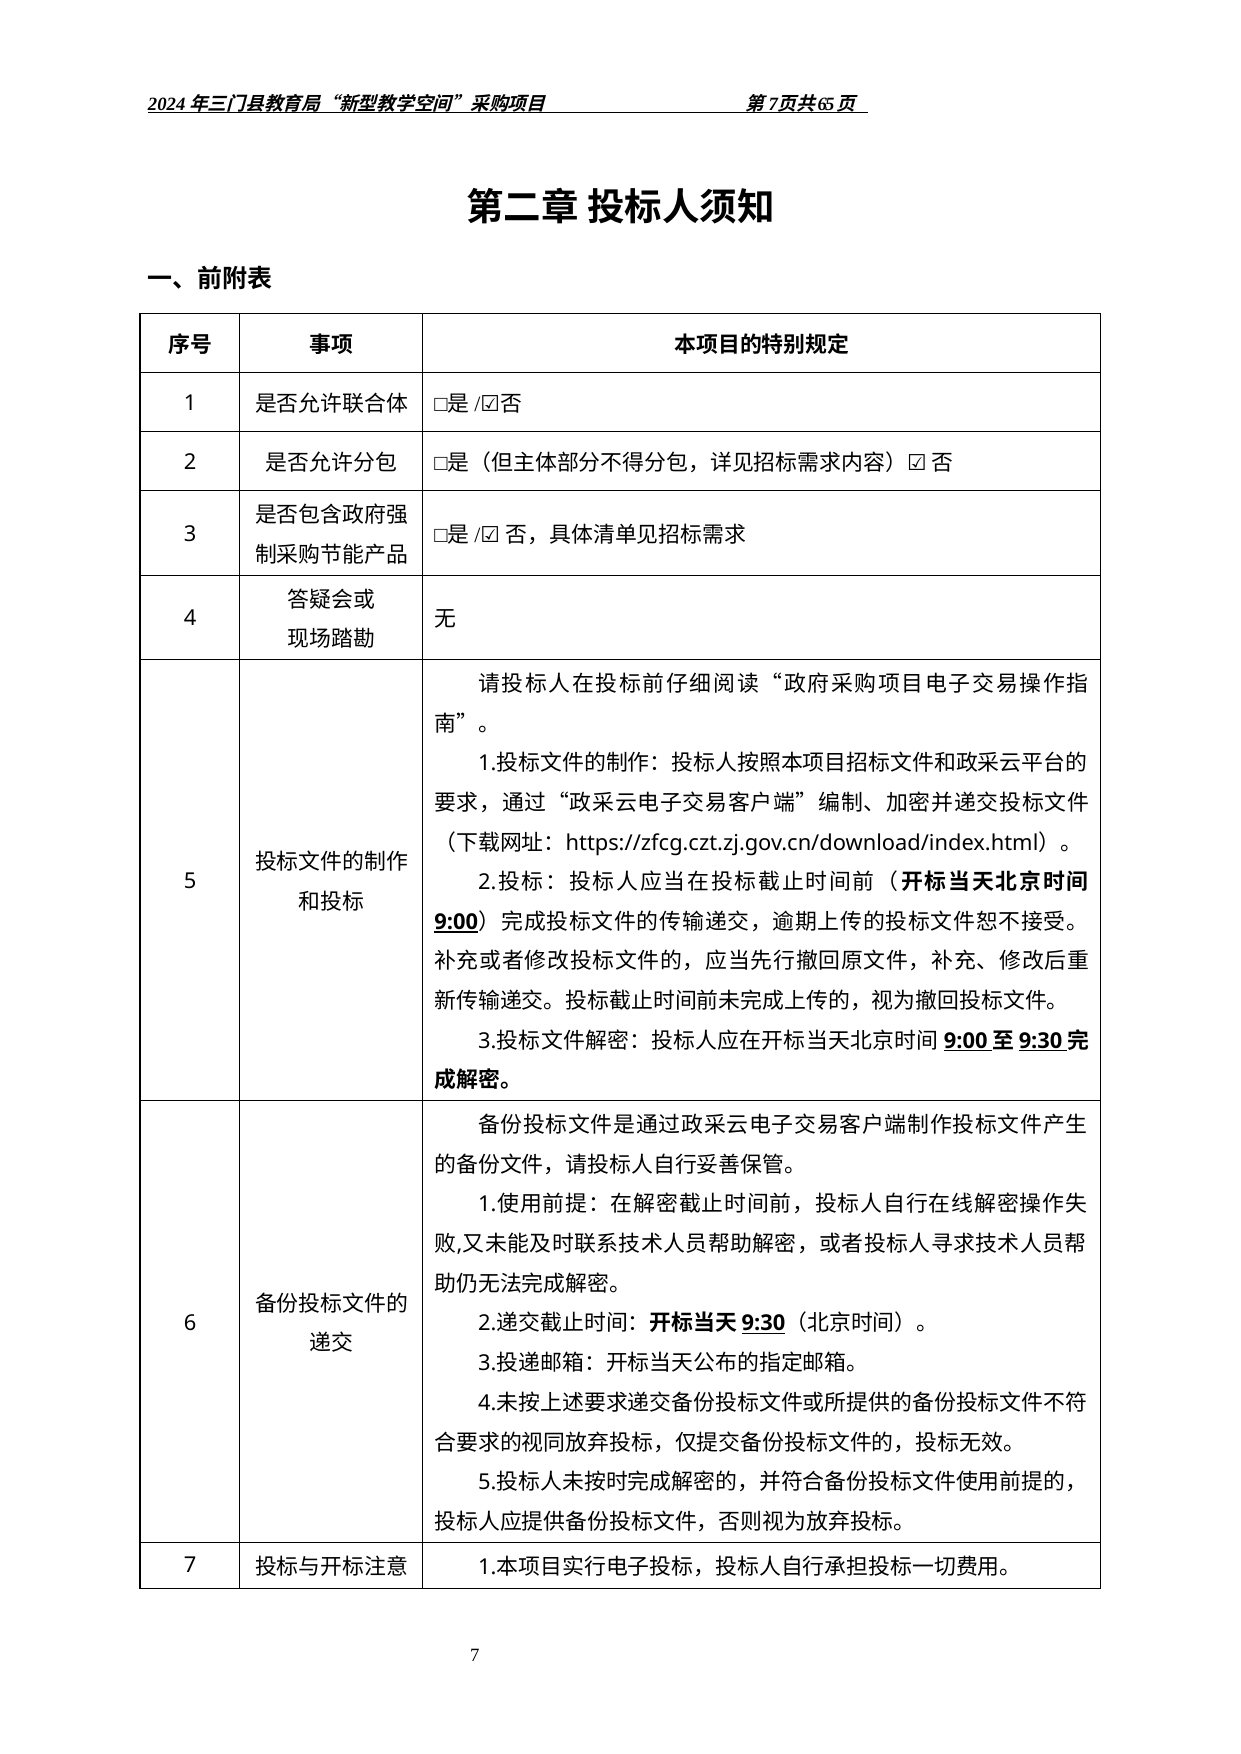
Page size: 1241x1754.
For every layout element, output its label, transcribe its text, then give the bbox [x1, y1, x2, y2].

table_cell 1 [141, 373, 239, 431]
text 一、前附表 [148, 258, 1092, 295]
table_cell 是否允许联合体 [240, 373, 422, 431]
table_cell □是 /☑否 [423, 373, 1100, 431]
table_cell □是 /☑ 否，具体清单见招标需求 [423, 491, 1100, 574]
table_cell 是否包含政府强制采购节能产品 [240, 491, 422, 574]
table_cell 是否允许分包 [240, 432, 422, 490]
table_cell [423, 1543, 1100, 1587]
table_cell 投标文件的制作和投标 [240, 660, 422, 1100]
table_header 本项目的特别规定 [423, 314, 1100, 372]
table_cell 无 [423, 576, 1100, 659]
table_cell 4 [141, 576, 239, 659]
table_cell 备份投标文件的递交 [240, 1101, 422, 1542]
table_cell □是（但主体部分不得分包，详见招标需求内容）☑ 否 [423, 432, 1100, 490]
table_cell 投标与开标注意事项 [240, 1543, 422, 1587]
table_cell 6 [141, 1101, 239, 1542]
table_cell 2 [141, 432, 239, 490]
table_cell 7 [141, 1543, 239, 1587]
table_cell 3 [141, 491, 239, 574]
subtitle 投标人须知 [148, 177, 1092, 231]
table_cell 备份投标文件是通过政采云电子交易客户端制作投标文件产生的备份文件，请投标人自行妥善保管。 1.使用前提：在解密截止时间前，投标人自行在线解密操作失败,又未能及时联系技术人员帮助解密，或者投标人寻求技术人员帮助仍无法完成解密。 2.递交截止时间：开标当天9:30（北京时间）。 3.投递邮箱：开标当天公布的指定邮箱。 4.未按上述要求递交备份投标文件或所提供的备份投标文件不符合要求的视同放弃投标，仅提交备份投标文件的，投标无效。 5.投标人未按时完成解密的，并符合备份投标文件使用前提的，投标人应提供备份投标文件，否则视为放弃投标。 [423, 1101, 1100, 1542]
table_cell 答疑会或 现场踏勘 [240, 576, 422, 659]
table_header 事项 [240, 314, 422, 372]
table_header 序号 [141, 314, 239, 372]
table_cell 5 [141, 660, 239, 1100]
table_cell 请投标人在投标前仔细阅读“政府采购项目电子交易操作指南”。 1.投标文件的制作：投标人按照本项目招标文件和政采云平台的要求，通过“政采云电子交易客户端”编制、加密并递交投标文件（下载网址：https://zfcg.czt.zj.gov.cn/download/index.html）。 2.投标：投标人应当在投标截止时间前（开标当天北京时间9:00）完成投标文件的传输递交，逾期上传的投标文件恕不接受。补充或者修改投标文件的，应当先行撤回原文件，补充、修改后重新传输递交。投标截止时间前未完成上传的，视为撤回投标文件。 3.投标文件解密：投标人应在开标当天北京时间9:00至9:30完成解密。 [423, 660, 1100, 1100]
